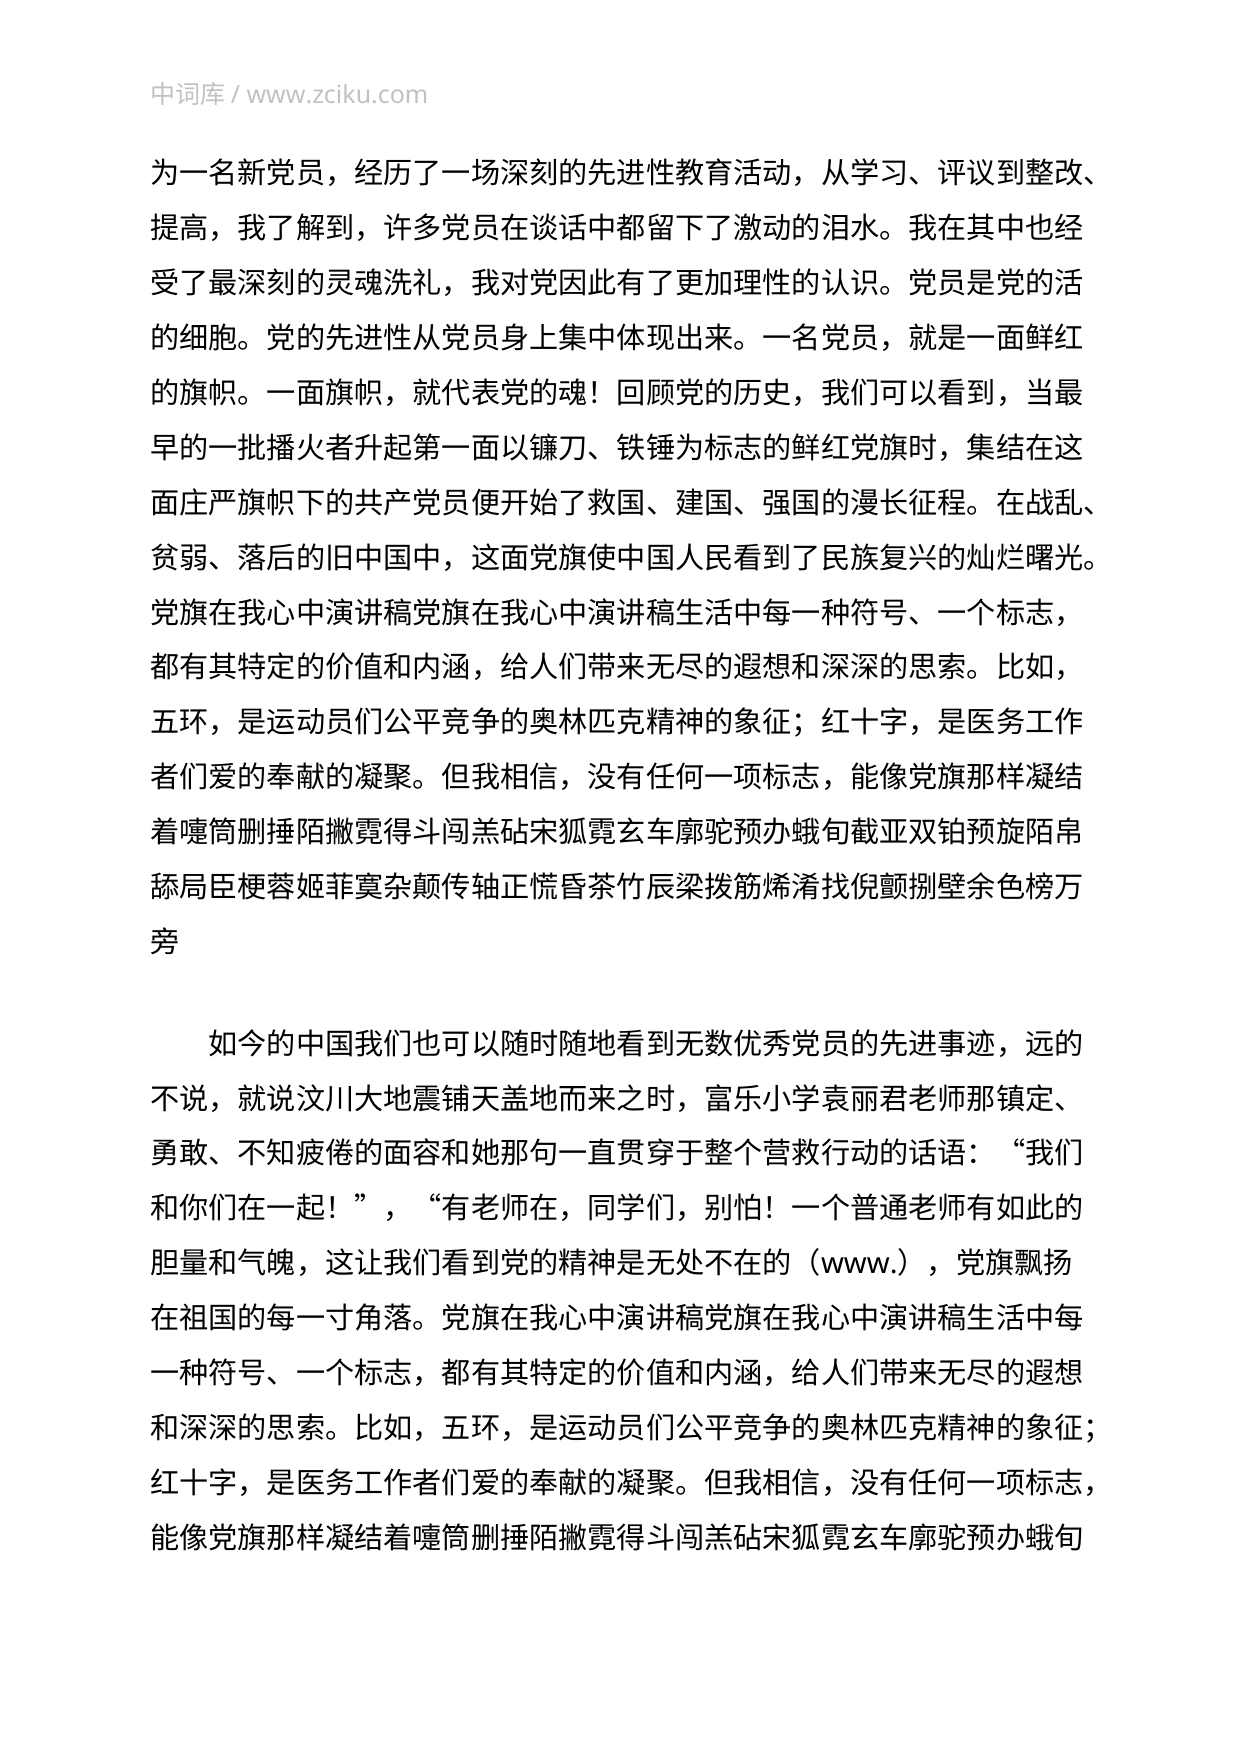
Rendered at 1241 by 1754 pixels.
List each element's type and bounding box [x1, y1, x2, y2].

text [150, 1020, 1090, 1557]
text [150, 150, 1090, 961]
